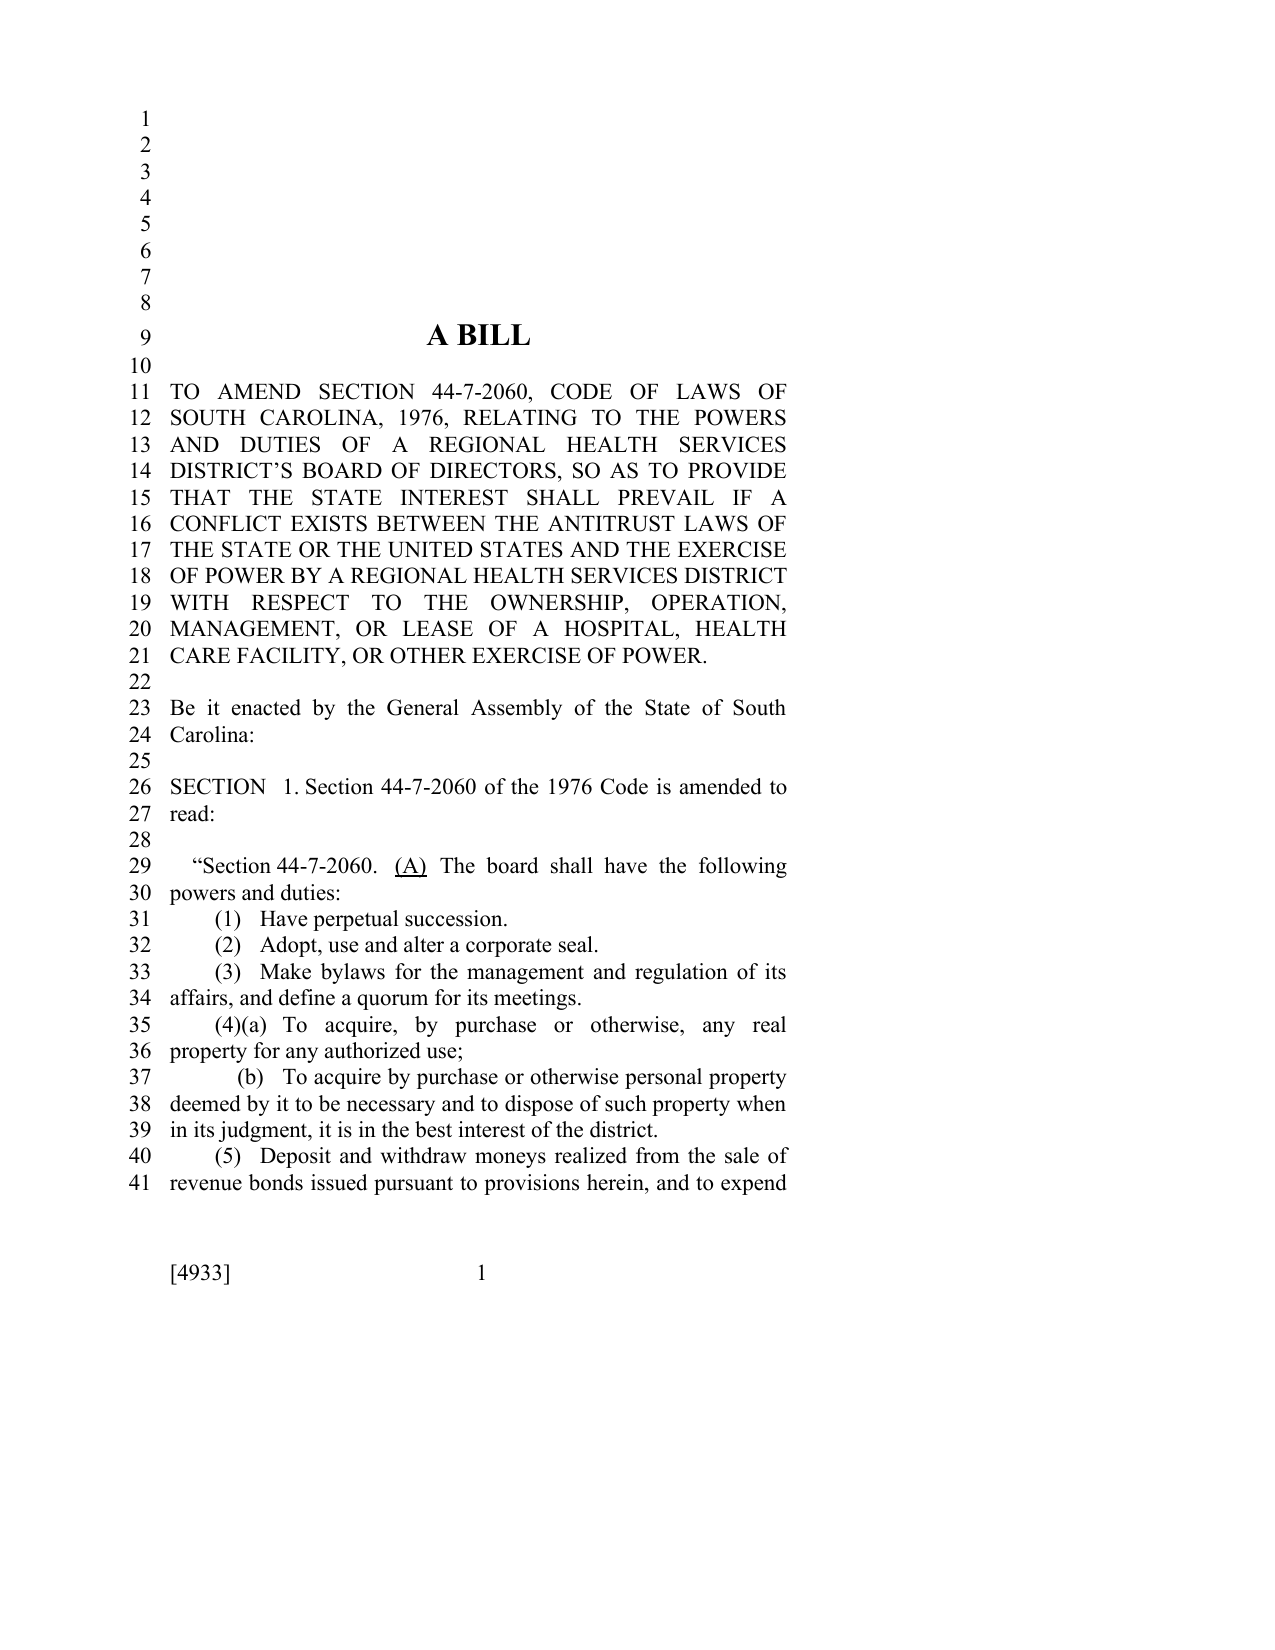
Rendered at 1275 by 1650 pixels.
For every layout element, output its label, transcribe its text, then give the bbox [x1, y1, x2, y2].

text (b) To acquire by purchase or otherwise personal property deemed by it to be necessary and to dispose of such property when in its judgment, it is in the best interest of the district. [169, 1063, 787, 1142]
text TO AMEND SECTION 44-7-2060, CODE OF LAWS OF SOUTH CAROLINA, 1976, RELATING TO THE POWERS AND DUTIES OF A REGIONAL HEALTH SERVICES DISTRICT’S BOARD OF DIRECTORS, SO AS TO PROVIDE THAT THE STATE INTEREST SHALL PREVAIL IF A CONFLICT EXISTS BETWEEN THE ANTITRUST LAWS OF THE STATE OR THE UNITED STATES AND THE EXERCISE OF POWER BY A REGIONAL HEALTH SERVICES DISTRICT WITH RESPECT TO THE OWNERSHIP, OPERATION, MANAGEMENT, OR LEASE OF A HOSPITAL, HEALTH CARE FACILITY, OR OTHER EXERCISE OF POWER. [169, 378, 787, 668]
text “Section 44-7-2060. (A) The board shall have the following powers and duties: [169, 852, 787, 905]
text SECTION 1. Section 44-7-2060 of the 1976 Code is amended to read: [169, 773, 787, 826]
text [169, 1142, 787, 1195]
text (3) Make bylaws for the management and regulation of its affairs, and define a quorum for its meetings. [169, 958, 787, 1011]
text Be it enacted by the General Assembly of the State of South Carolina: [169, 694, 787, 747]
text A BILL [169, 316, 787, 352]
text (4)(a) To acquire, by purchase or otherwise, any real property for any authorized use; [169, 1011, 787, 1063]
text (2) Adopt, use and alter a corporate seal. [169, 932, 787, 958]
text (1) Have perpetual succession. [169, 905, 787, 932]
